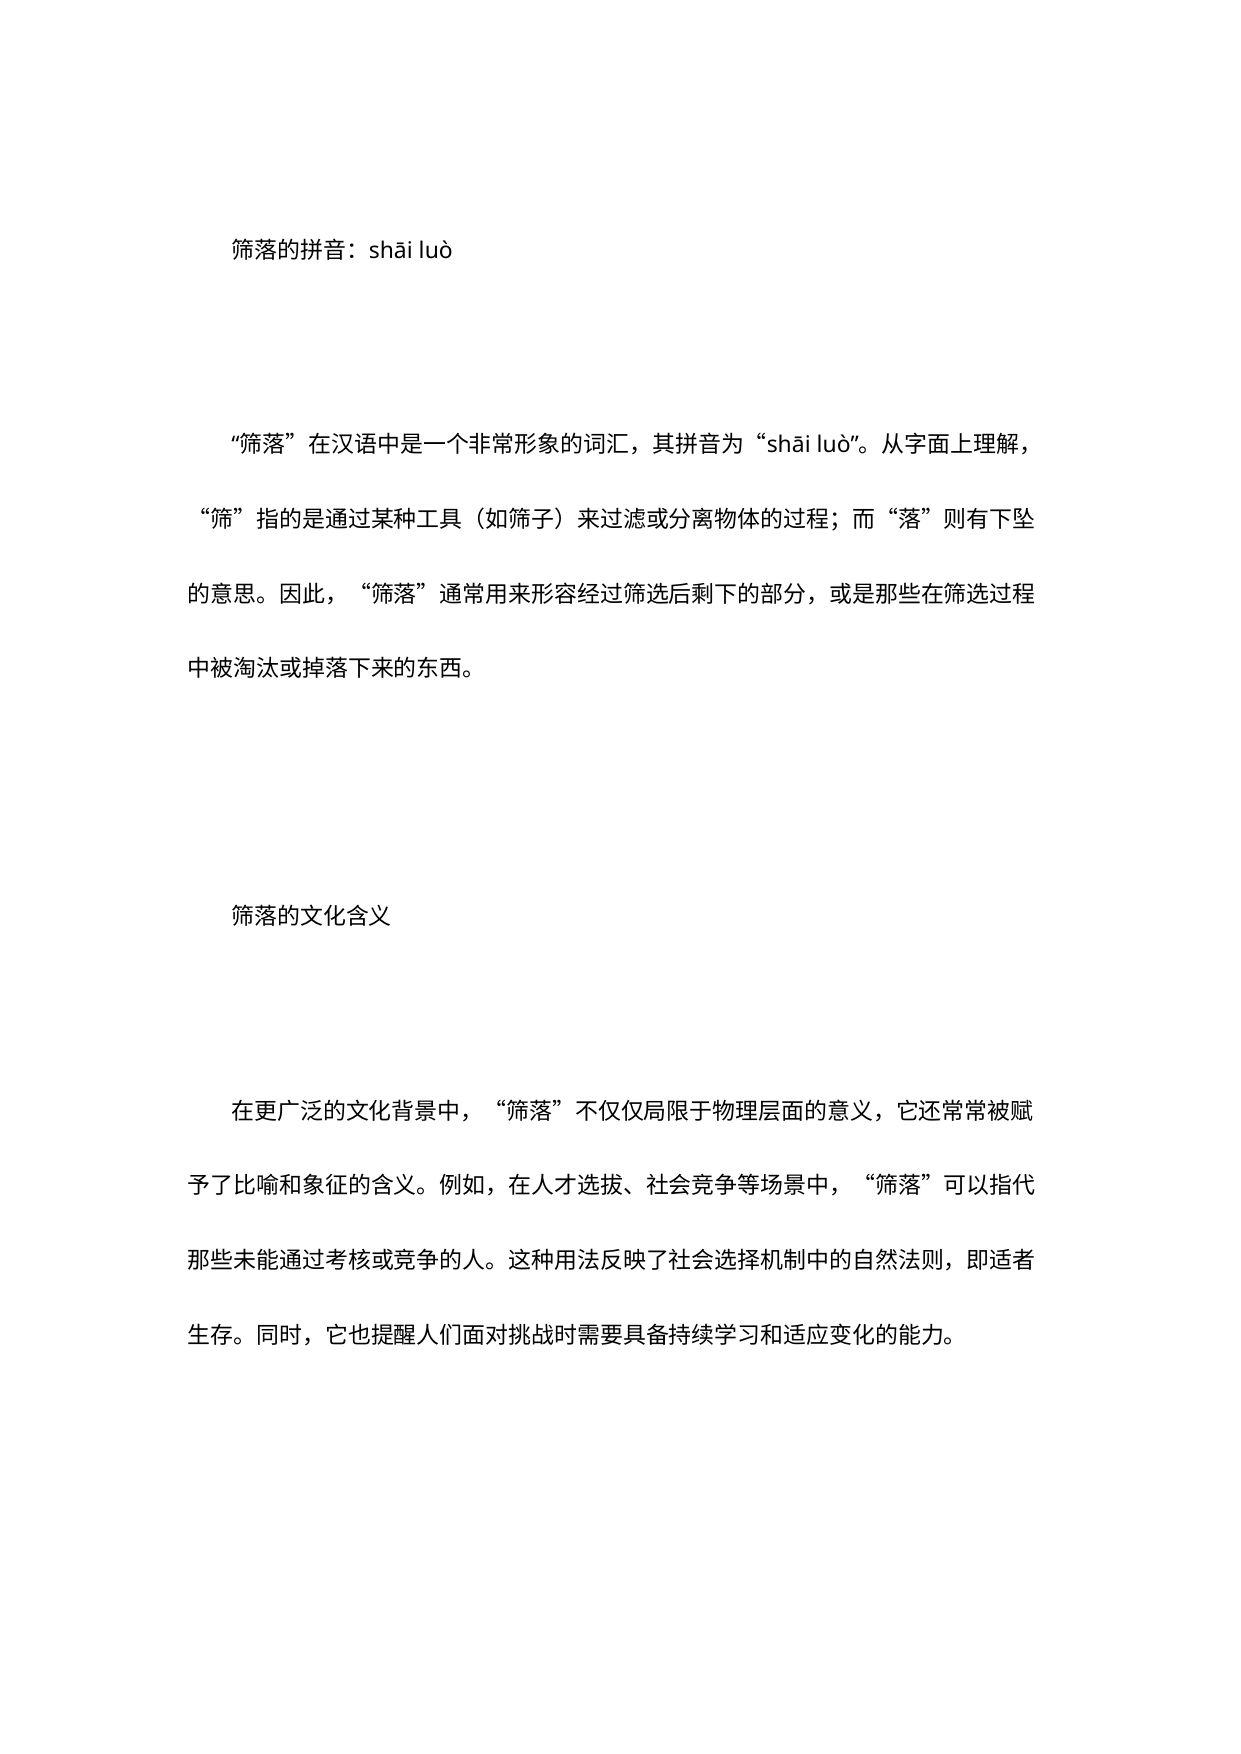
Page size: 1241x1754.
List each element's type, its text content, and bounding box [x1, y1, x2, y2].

text 筛落的文化含义 [187, 882, 1053, 947]
text 筛落的拼音：shāi luò [187, 216, 1053, 281]
text “筛落”在汉语中是一个非常形象的词汇，其拼音为“shāi luò”。从字面上理解，“筛”指的是通过某种工具（如筛子）来过滤或分离物体的过程；而“落”则有下坠的意思。因此，“筛落”通常用来形容经过筛选后剩下的部分，或是那些在筛选过程中被淘汰或掉落下来的东西。 [187, 410, 1053, 699]
text 在更广泛的文化背景中，“筛落”不仅仅局限于物理层面的意义，它还常常被赋予了比喻和象征的含义。例如，在人才选拔、社会竞争等场景中，“筛落”可以指代那些未能通过考核或竞争的人。这种用法反映了社会选择机制中的自然法则，即适者生存。同时，它也提醒人们面对挑战时需要具备持续学习和适应变化的能力。 [187, 1077, 1053, 1366]
